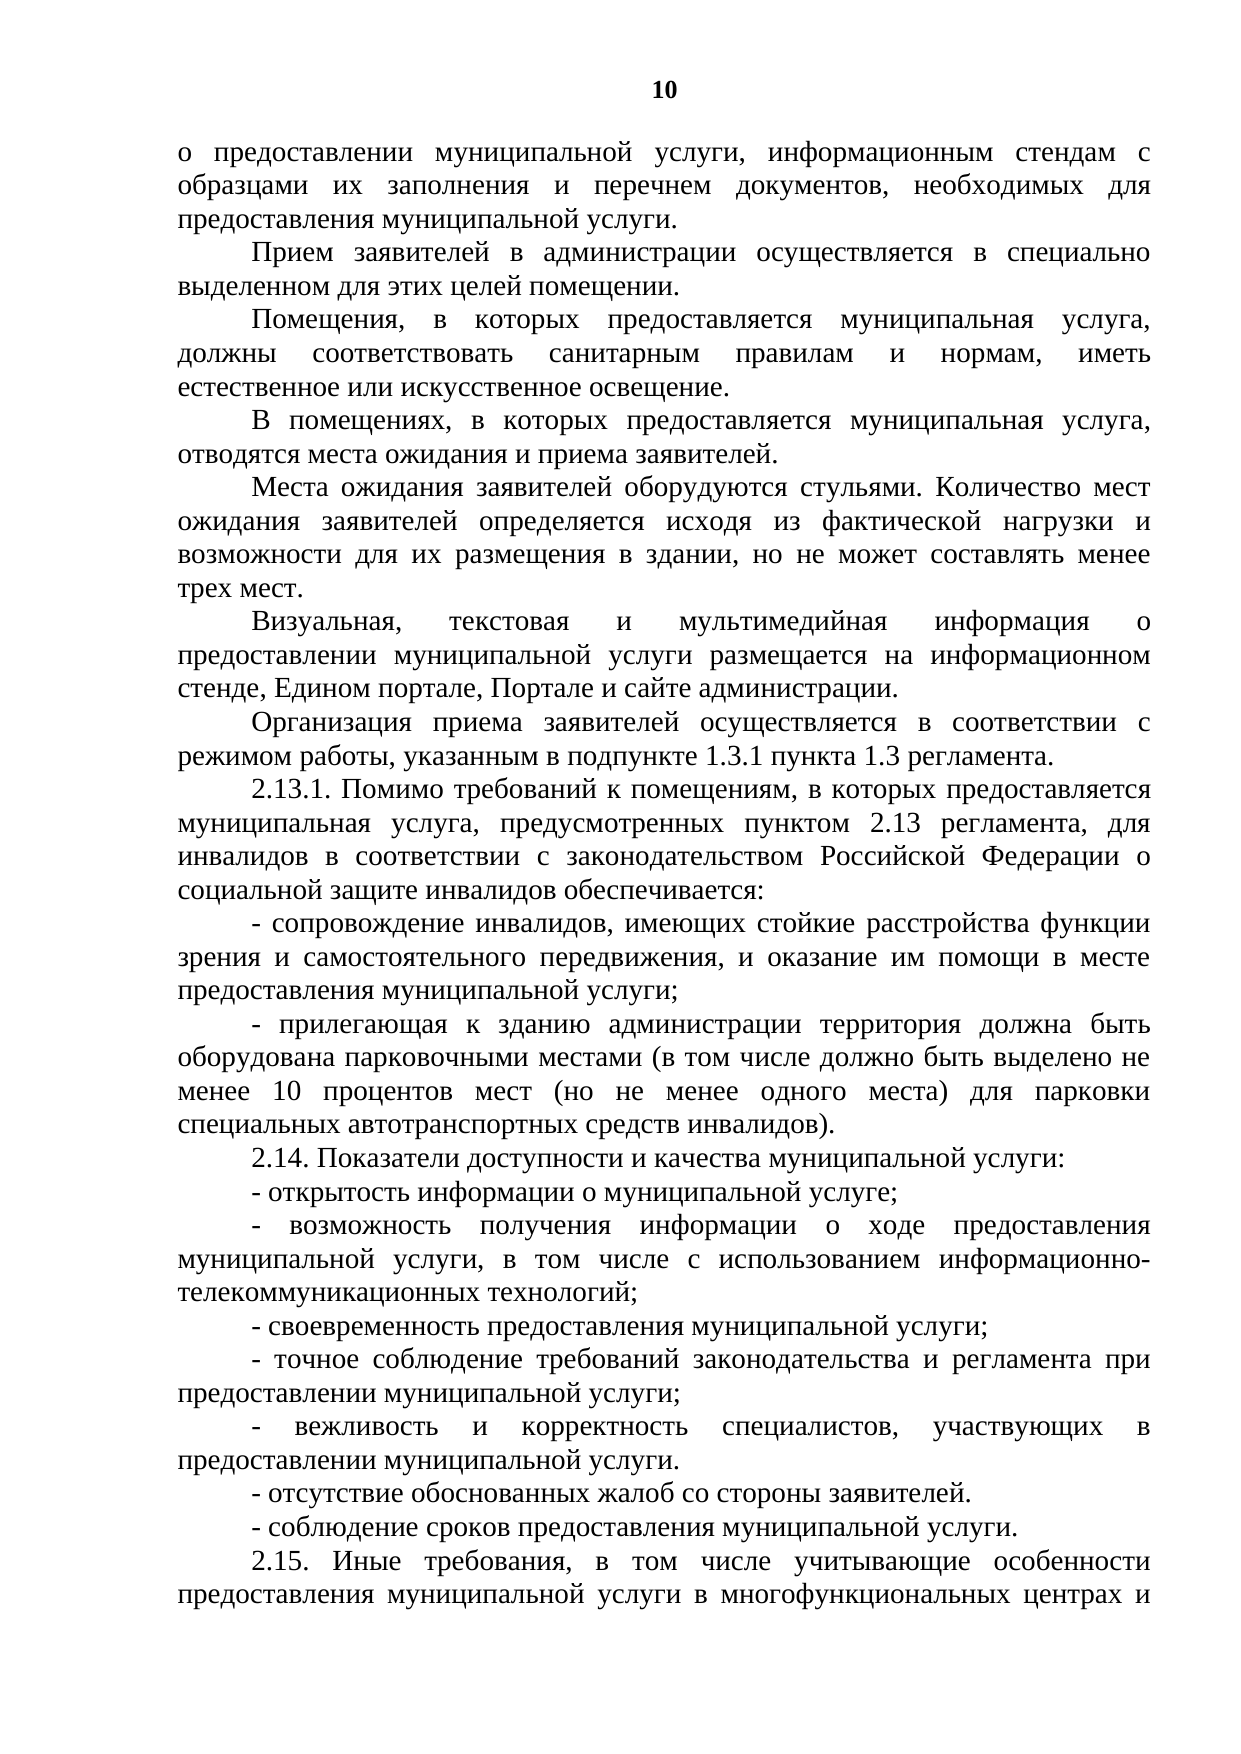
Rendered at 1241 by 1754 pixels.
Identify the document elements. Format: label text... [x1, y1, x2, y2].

text В помещениях, в которых предоставляется муниципальная услуга, отводятся места ожидания и приема заявителей. [177, 402, 1152, 469]
text Места ожидания заявителей оборудуются стульями. Количество мест ожидания заявителей определяется исходя из фактической нагрузки и возможности для их размещения в здании, но не может составлять менее трех мест. [177, 469, 1152, 603]
text 2.14. Показатели доступности и качества муниципальной услуги: [177, 1140, 1152, 1174]
text - сопровождение инвалидов, имеющих стойкие расстройства функции зрения и самостоятельного передвижения, и оказание им помощи в месте предоставления муниципальной услуги; [177, 905, 1152, 1006]
text - точное соблюдение требований законодательства и регламента при предоставлении муниципальной услуги; [177, 1341, 1152, 1408]
text - возможность получения информации о ходе предоставления муниципальной услуги, в том числе с использованием информационно-телекоммуникационных технологий; [177, 1207, 1152, 1308]
text Прием заявителей в администрации осуществляется в специально выделенном для этих целей помещении. [177, 234, 1152, 302]
text - вежливость и корректность специалистов, участвующих в предоставлении муниципальной услуги. [177, 1408, 1152, 1476]
text 2.13.1. Помимо требований к помещениям, в которых предоставляется муниципальная услуга, предусмотренных пунктом 2.13 регламента, для инвалидов в соответствии с законодательством Российской Федерации о социальной защите инвалидов обеспечивается: [177, 771, 1152, 905]
text Помещения, в которых предоставляется муниципальная услуга, должны соответствовать санитарным правилам и нормам, иметь естественное или искусственное освещение. [177, 302, 1152, 402]
text Визуальная, текстовая и мультимедийная информация о предоставлении муниципальной услуги размещается на информационном стенде, Едином портале, Портале и сайте администрации. [177, 603, 1152, 704]
text - открытость информации о муниципальной услуге; [177, 1174, 1152, 1207]
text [177, 1543, 1152, 1610]
text - соблюдение сроков предоставления муниципальной услуги. [177, 1509, 1152, 1543]
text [177, 134, 1152, 234]
text - своевременность предоставления муниципальной услуги; [177, 1308, 1152, 1341]
text - прилегающая к зданию администрации территория должна быть оборудована парковочными местами (в том числе должно быть выделено не менее 10 процентов мест (но не менее одного места) для парковки специальных автотранспортных средств инвалидов). [177, 1006, 1152, 1140]
text - отсутствие обоснованных жалоб со стороны заявителей. [177, 1476, 1152, 1509]
text Организация приема заявителей осуществляется в соответствии с режимом работы, указанным в подпункте 1.3.1 пункта 1.3 регламента. [177, 704, 1152, 771]
